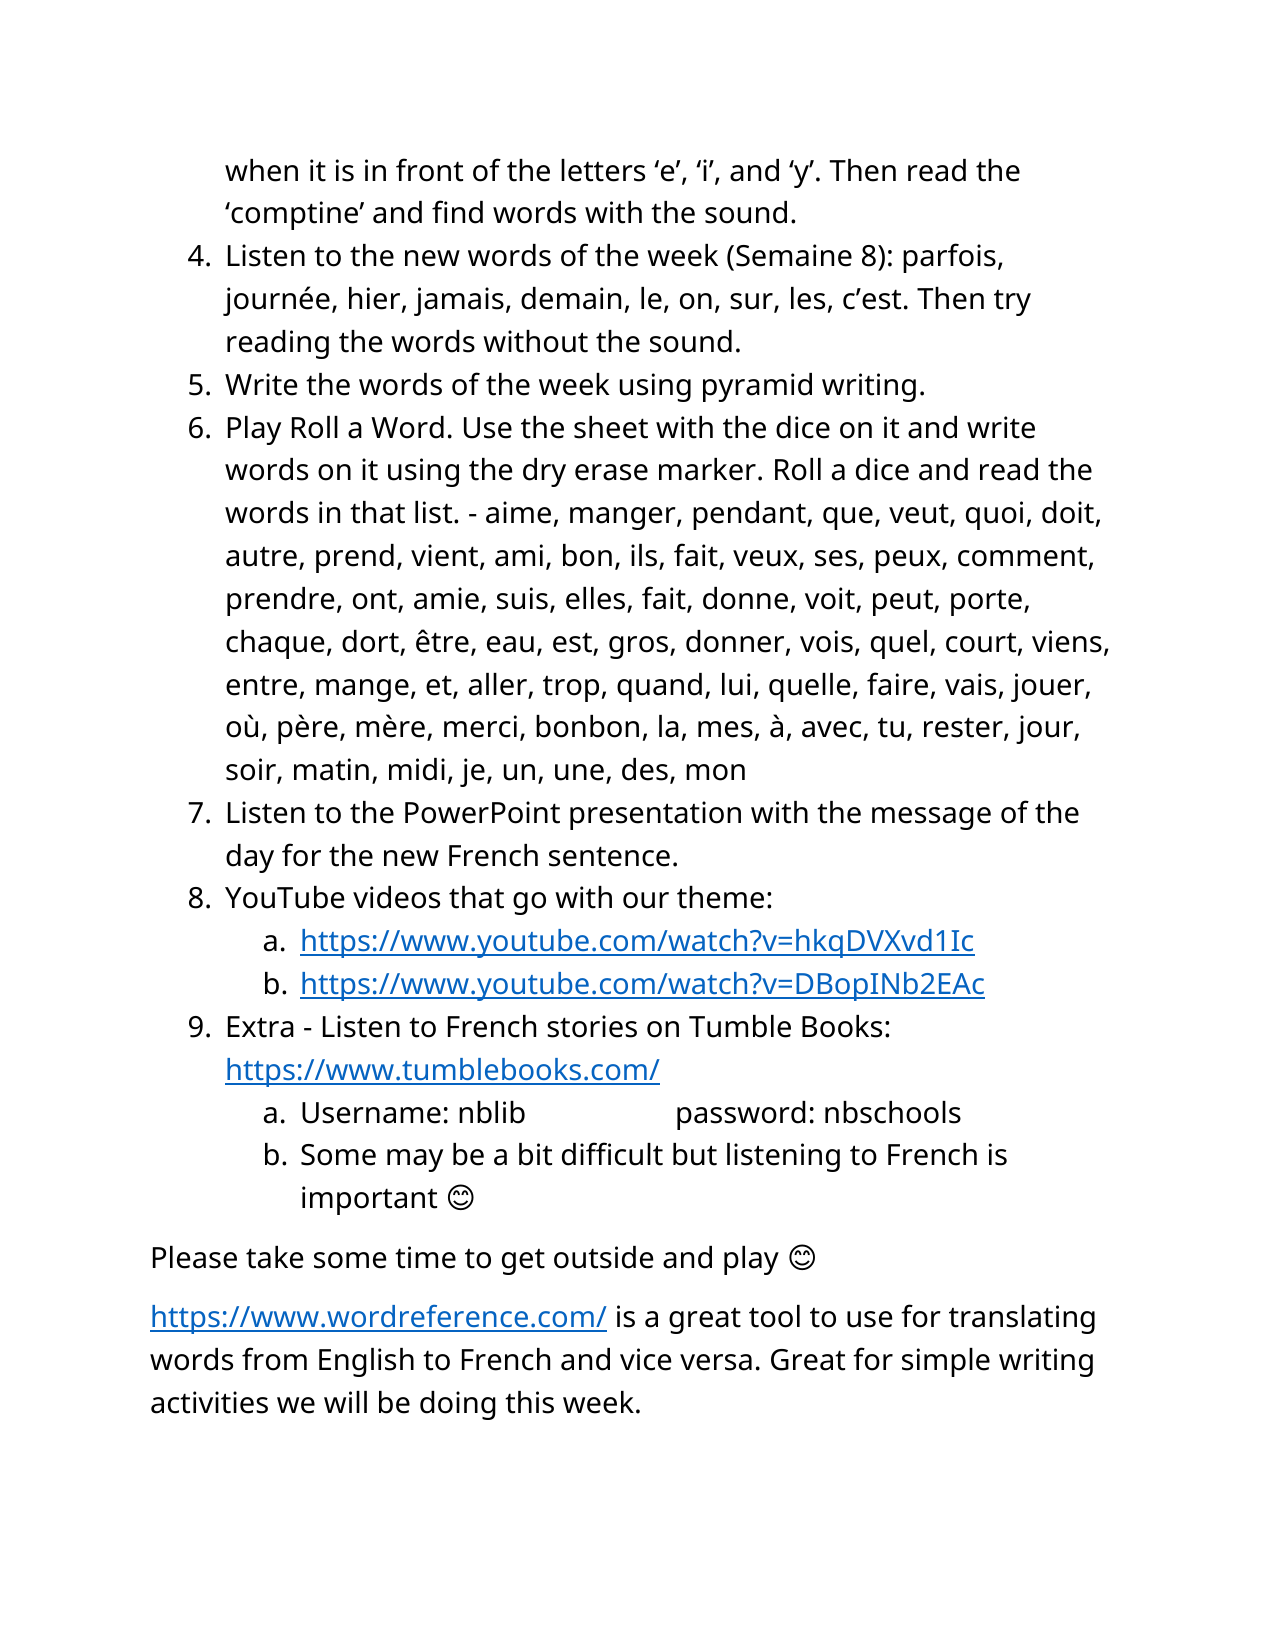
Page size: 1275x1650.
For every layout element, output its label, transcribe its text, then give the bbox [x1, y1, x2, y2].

list Listen to the PowerPoint presentation with the message of the day for the new French sentence. [187, 792, 1125, 875]
list YouTube videos that go with our theme: [187, 878, 1125, 917]
text Please take some time to get outside and play [150, 1237, 1125, 1277]
list Some may be a bit difficult but listening to French is important [262, 1135, 1125, 1217]
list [187, 150, 1125, 232]
text https://www.wordreference.com/ is a great tool to use for translating words from English to French and vice versa. Great for simple writing activities we will be doing this week. [150, 1296, 1125, 1422]
list Listen to the new words of the week (Semaine 8): parfois, journée, hier, jamais, demain, le, on, sur, les, c’est. Then try reading the words without the sound. [187, 236, 1125, 361]
list Write the words of the week using pyramid writing. [187, 364, 1125, 404]
list https://www.youtube.com/watch?v=DBopINb2EAc [262, 963, 1125, 1003]
list https://www.youtube.com/watch?v=hkqDVXvd1Ic [262, 921, 1125, 960]
list Play Roll a Word. Use the sheet with the dice on it and write words on it using the dry erase marker. Roll a dice and read the words in that list. - aime, manger, pendant, que, veut, quoi, doit, autre, prend, vient, ami, bon, ils, fait, veux, ses, peux, comment, prendre, ont, amie, suis, elles, fait, donne, voit, peut, porte, chaque, dort, être, eau, est, gros, donner, vois, quel, court, viens, entre, mange, et, aller, trop, quand, lui, quelle, faire, vais, jouer, où, père, mère, merci, bonbon, la, mes, à, avec, tu, rester, jour, soir, matin, midi, je, un, une, des, mon [187, 407, 1125, 789]
list Extra - Listen to French stories on Tumble Books: https://www.tumblebooks.com/ [187, 1006, 1125, 1089]
list Username: nblib password: nbschools [262, 1092, 1125, 1132]
